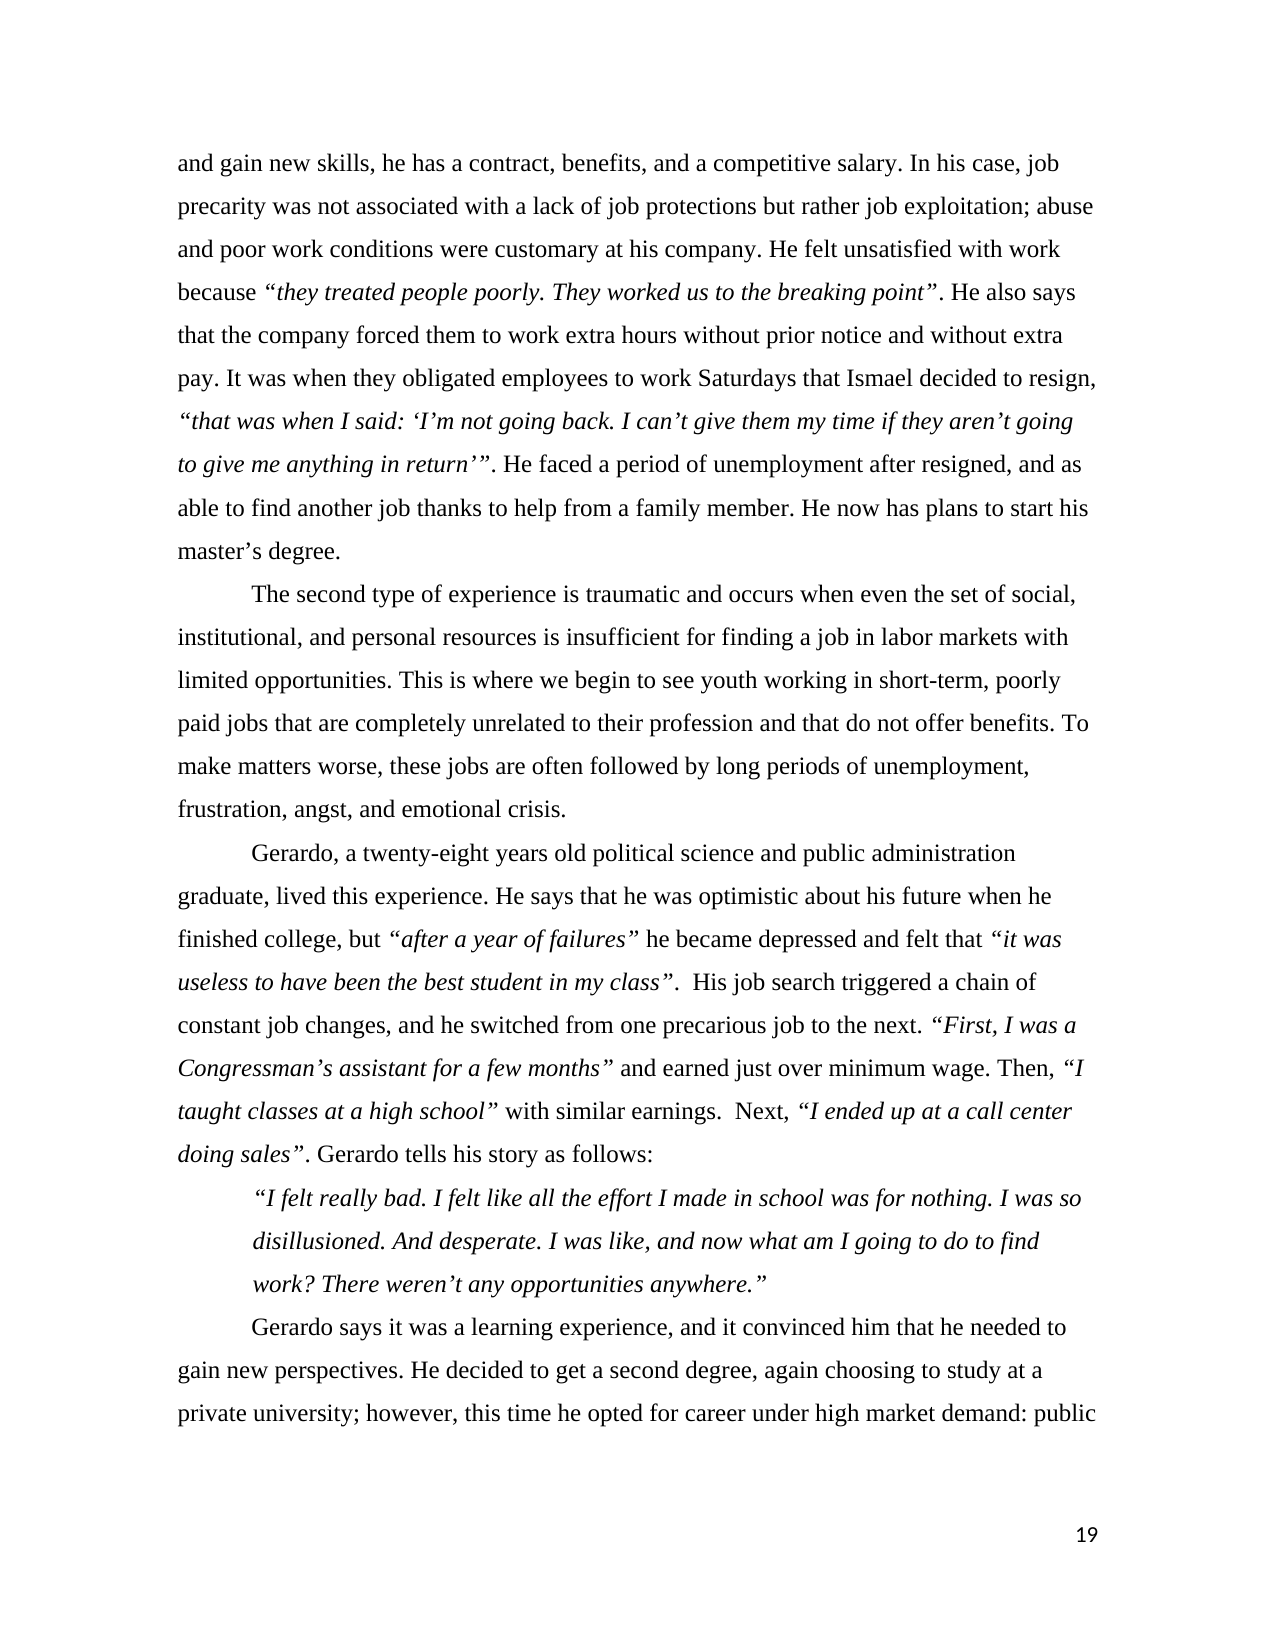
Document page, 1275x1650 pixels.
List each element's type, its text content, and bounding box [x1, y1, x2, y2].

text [177, 148, 1098, 564]
text Gerardo, a twenty-eight years old political science and public administration graduate, lived this experience. He says that he was optimistic about his future when he finished college, but “after a year of failures” he became depressed and felt that “it was useless to have been the best student in my class”. His job search triggered a chain of constant job changes, and he switched from one precarious job to the next. “First, I was a Congressman’s assistant for a few months” and earned just over minimum wage. Then, “I taught classes at a high school” with similar earnings. Next, “I ended up at a call center doing sales”. Gerardo tells his story as follows: [177, 838, 1098, 1168]
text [177, 1312, 1098, 1427]
text “I felt really bad. I felt like all the effort I made in school was for nothing. I was so disillusioned. And desperate. I was like, and now what am I going to do to find work? There weren’t any opportunities anywhere.” [252, 1183, 1098, 1298]
text The second type of experience is traumatic and occurs when even the set of social, institutional, and personal resources is insufficient for finding a job in labor markets with limited opportunities. This is where we begin to see youth working in short-term, poorly paid jobs that are completely unrelated to their profession and that do not offer benefits. To make matters worse, these jobs are often followed by long periods of unemployment, frustration, angst, and emotional crisis. [177, 579, 1098, 823]
